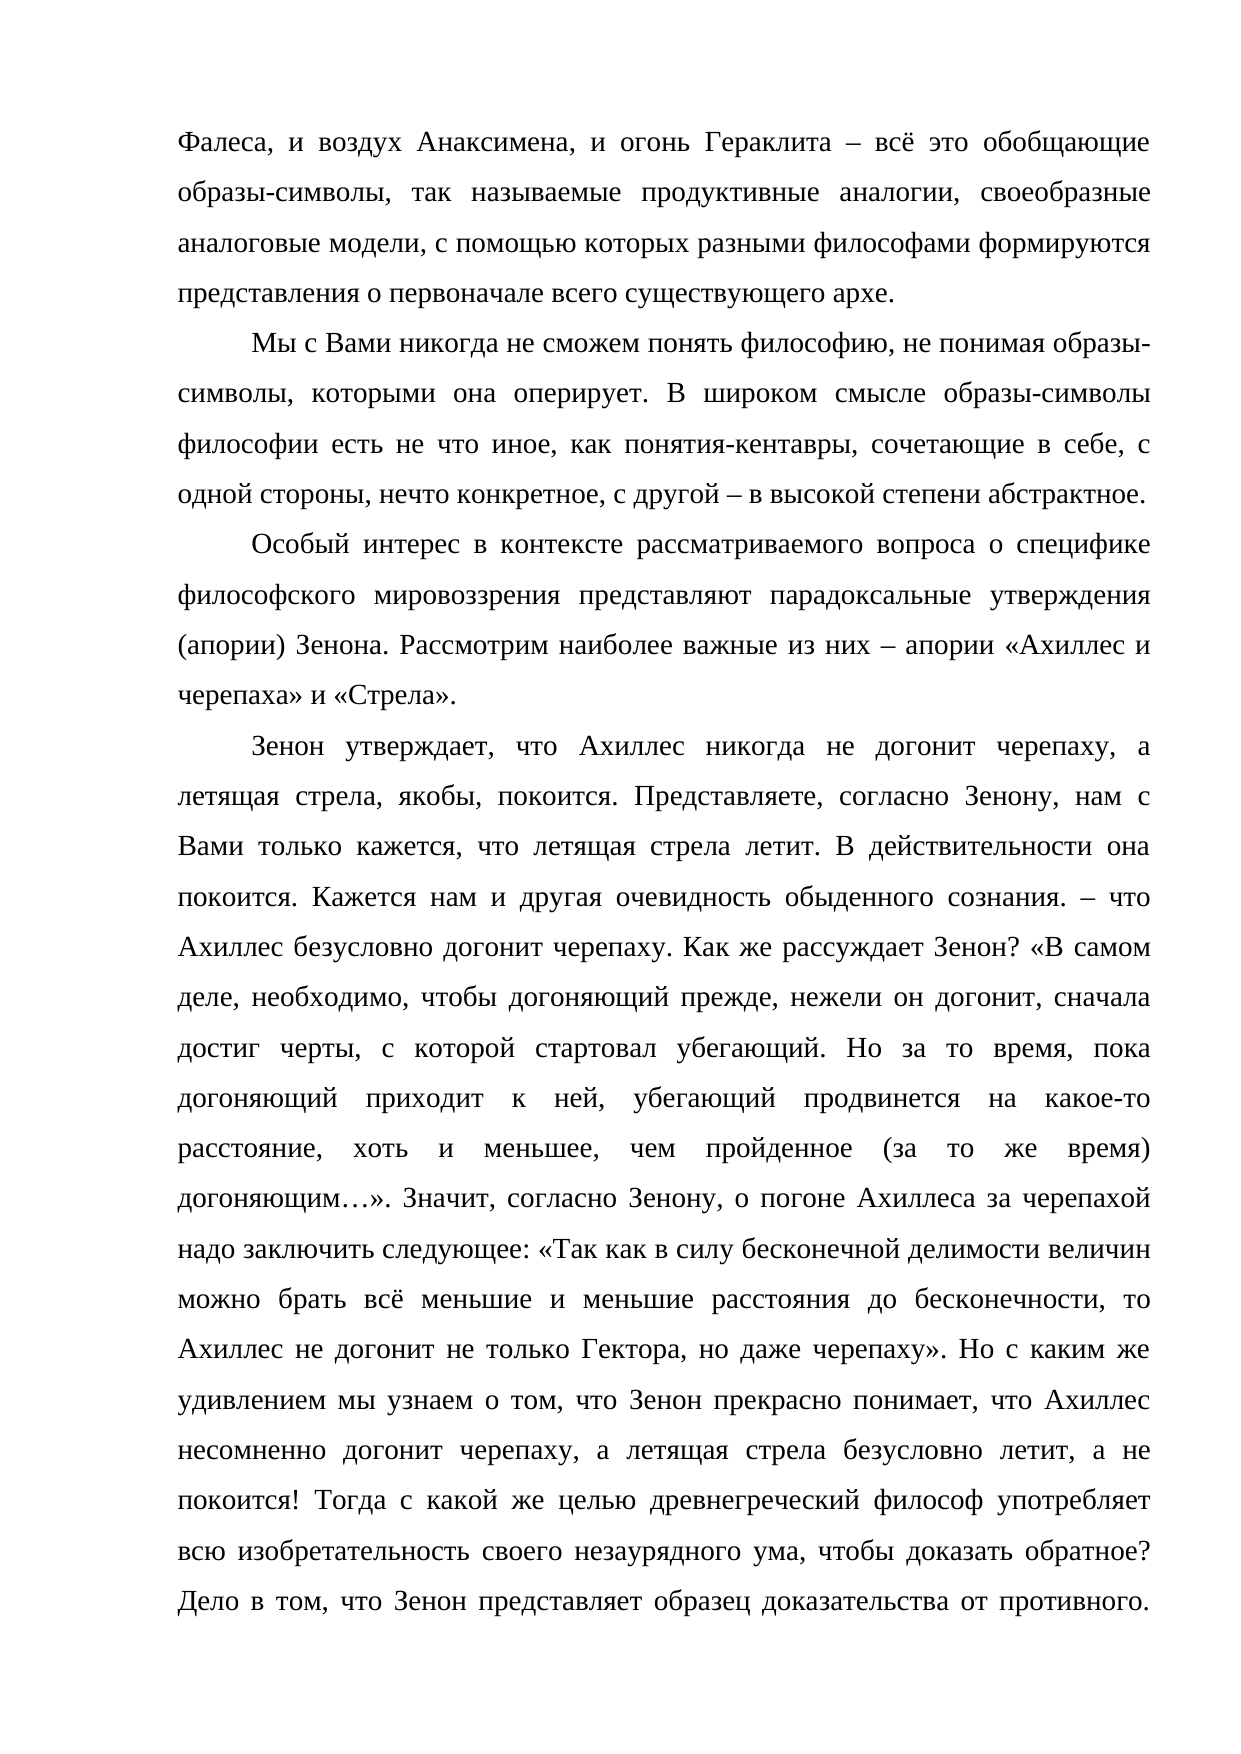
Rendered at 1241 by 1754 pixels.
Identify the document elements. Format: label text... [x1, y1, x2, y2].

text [177, 124, 1152, 308]
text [177, 728, 1152, 1617]
text Мы с Вами никогда не сможем понять философию, не понимая образы-символы, которыми она оперирует. В широком смысле образы-символы философии есть не что иное, как понятия-кентавры, сочетающие в себе, с одной стороны, нечто конкретное, с другой – в высокой степени абстрактное. [177, 325, 1152, 510]
text Особый интерес в контексте рассматриваемого вопроса о специфике философского мировоззрения представляют парадоксальные утверждения (апории) Зенона. Рассмотрим наиболее важные из них – апории «Ахиллес и черепаха» и «Стрела». [177, 527, 1152, 711]
